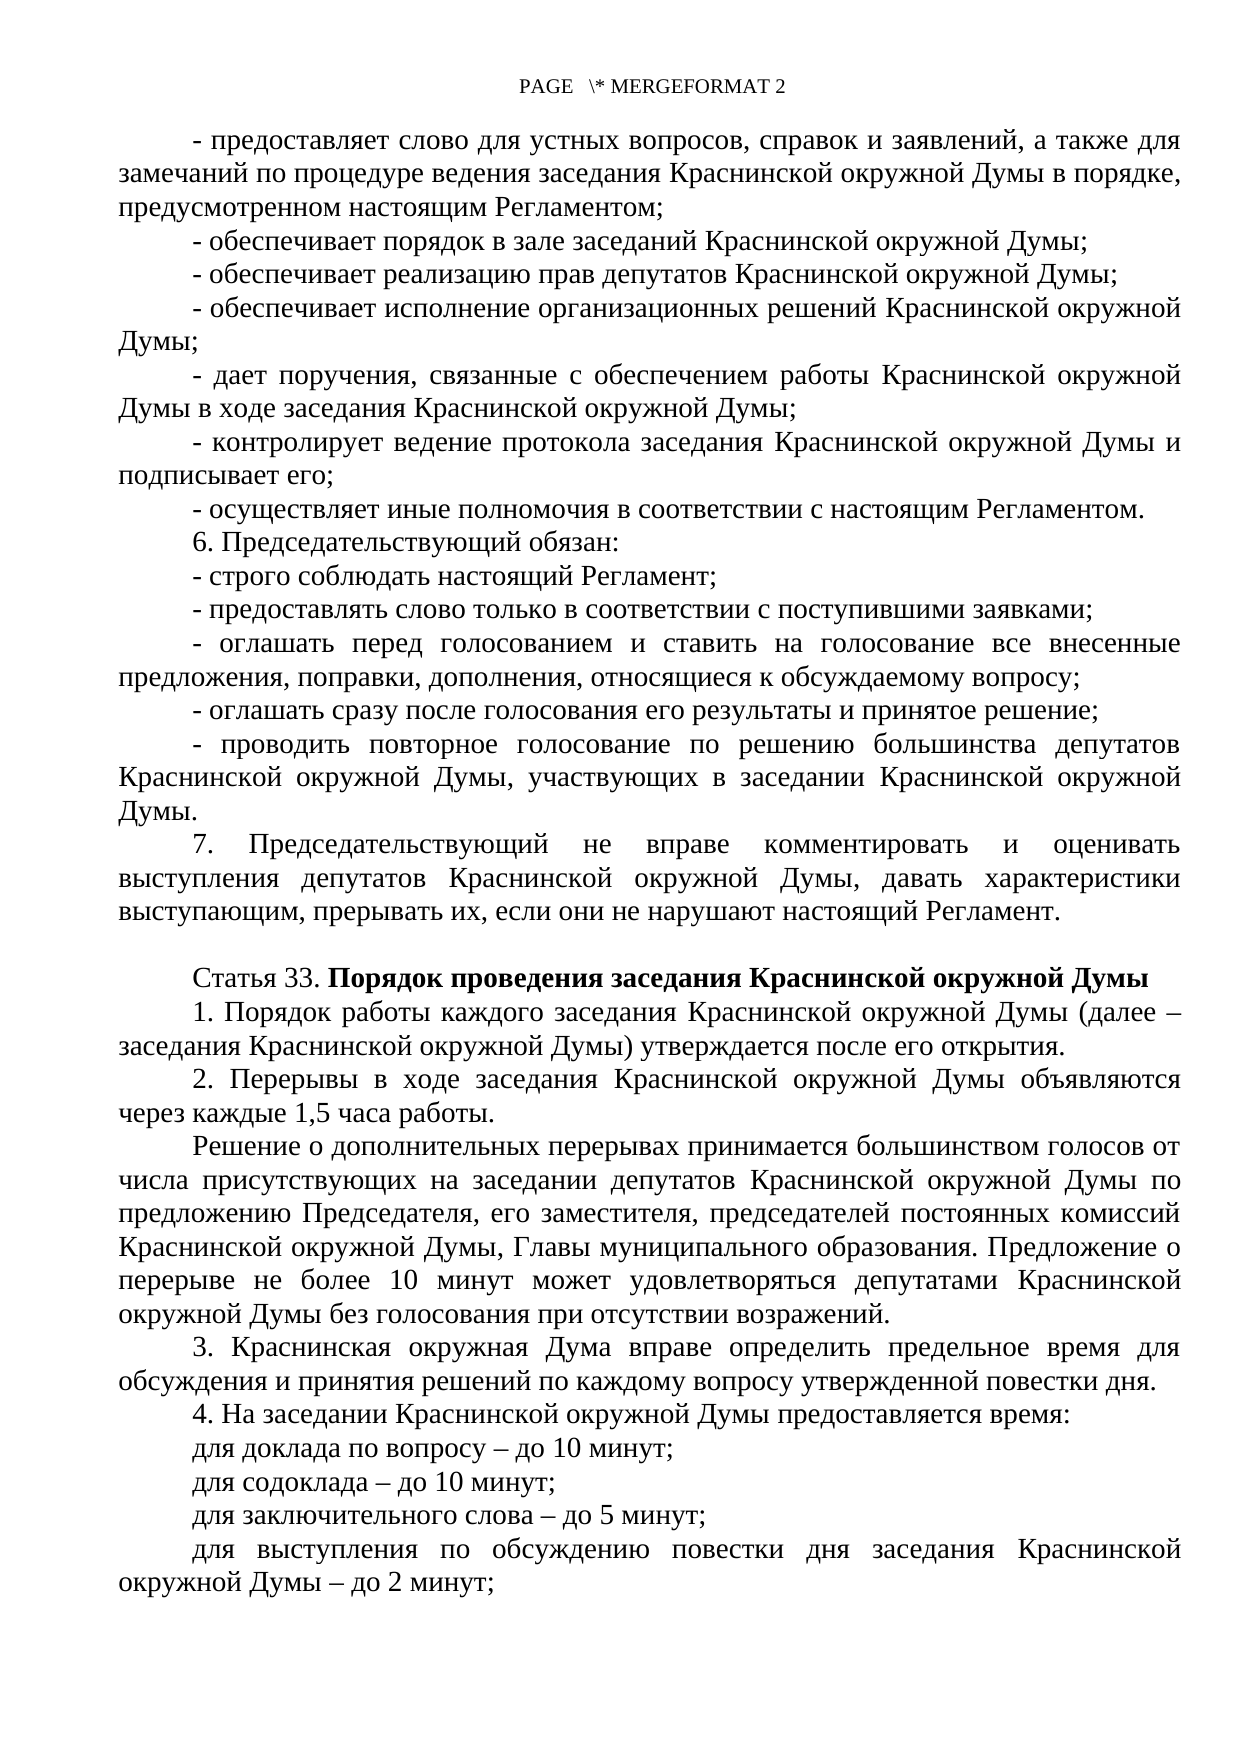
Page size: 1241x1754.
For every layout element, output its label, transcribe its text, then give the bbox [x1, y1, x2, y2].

text 7. Председательствующий не вправе комментировать и оценивать выступления депутатов Краснинской окружной Думы, давать характеристики выступающим, прерывать их, если они не нарушают настоящий Регламент. [118, 826, 1181, 927]
text - дает поручения, связанные с обеспечением работы Краснинской окружной Думы в ходе заседания Краснинской окружной Думы; [118, 357, 1181, 424]
text 2. Перерывы в ходе заседания Краснинской окружной Думы объявляются через каждые 1,5 часа работы. [118, 1061, 1181, 1128]
text - контролирует ведение протокола заседания Краснинской окружной Думы и подписывает его; [118, 424, 1181, 491]
text 1. Порядок работы каждого заседания Краснинской окружной Думы (далее – заседания Краснинской окружной Думы) утверждается после его открытия. [118, 994, 1181, 1061]
text - проводить повторное голосование по решению большинства депутатов Краснинской окружной Думы, участвующих в заседании Краснинской окружной Думы. [118, 726, 1181, 826]
text для содоклада – до 10 минут; [118, 1464, 1181, 1497]
text для заключительного слова – до 5 минут; [118, 1497, 1181, 1531]
text - строго соблюдать настоящий Регламент; [118, 558, 1181, 592]
text - предоставляет слово для устных вопросов, справок и заявлений, а также для замечаний по процедуре ведения заседания Краснинской окружной Думы в порядке, предусмотренном настоящим Регламентом; [118, 122, 1181, 223]
text - предоставлять слово только в соответствии с поступившими заявками; [118, 592, 1181, 625]
text - обеспечивает порядок в зале заседаний Краснинской окружной Думы; [118, 223, 705, 256]
text - оглашать перед голосованием и ставить на голосование все внесенные предложения, поправки, дополнения, относящиеся к обсуждаемому вопросу; [118, 625, 1181, 692]
text Статья 33. Порядок проведения заседания Краснинской окружной Думы [118, 961, 1181, 994]
text Решение о дополнительных перерывах принимается большинством голосов от числа присутствующих на заседании депутатов Краснинской окружной Думы по предложению Председателя, его заместителя, председателей постоянных комиссий Краснинской окружной Думы, Главы муниципального образования. Предложение о перерыве не более 10 минут может удовлетворяться депутатами Краснинской окружной Думы без голосования при отсутствии возражений. [118, 1128, 1181, 1329]
text 3. Краснинская окружная Дума вправе определить предельное время для обсуждения и принятия решений по каждому вопросу утвержденной повестки дня. [118, 1329, 1181, 1397]
text для выступления по обсуждению повестки дня заседания Краснинской окружной Думы – до 2 минут; [118, 1531, 1181, 1598]
text 4. На заседании Краснинской окружной Думы предоставляется время: [118, 1397, 395, 1430]
text - осуществляет иные полномочия в соответствии с настоящим Регламентом. [118, 491, 1181, 524]
text 4. На заседании Краснинской окружной Думы предоставляется время: [770, 1397, 1181, 1430]
text 6. Председательствующий обязан: [118, 524, 1181, 558]
text - обеспечивает реализацию прав депутатов Краснинской окружной Думы; [118, 256, 735, 290]
text - оглашать сразу после голосования его результаты и принятое решение; [118, 692, 1181, 726]
text - обеспечивает исполнение организационных решений Краснинской окружной Думы; [118, 290, 1181, 357]
text для доклада по вопросу – до 10 минут; [118, 1430, 1181, 1464]
